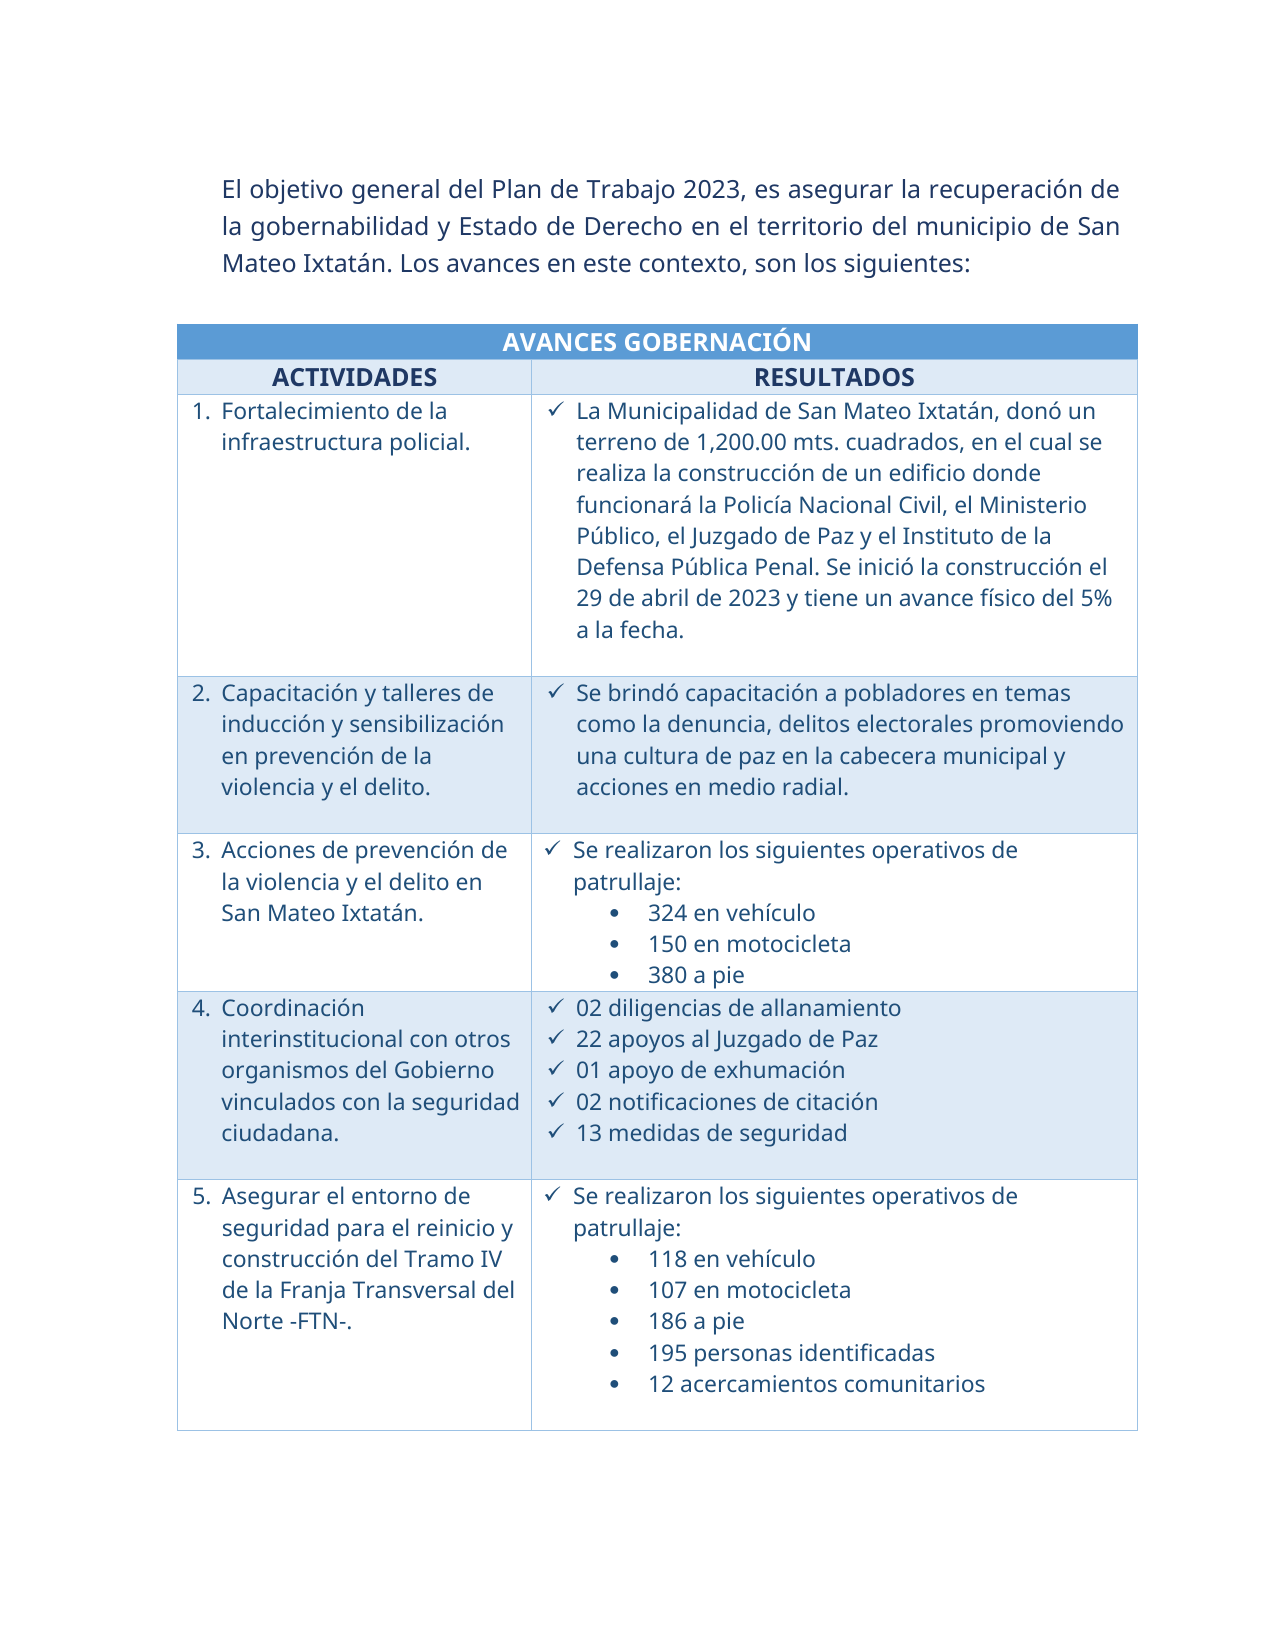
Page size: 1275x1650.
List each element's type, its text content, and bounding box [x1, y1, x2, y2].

table_cell La Municipalidad de San Mateo Ixtatán, donó un terreno de 1,200.00 mts. cuadrados, en el cual se realiza la construcción de un edificio donde funcionará la Policía Nacional Civil, el Ministerio Público, el Juzgado de Paz y el Instituto de la Defensa Pública Penal. Se inició la construcción el 29 de abril de 2023 y tiene un avance físico del 5% a la fecha. [532, 395, 1137, 676]
table_cell Acciones de prevención de la violencia y el delito en San Mateo Ixtatán. [178, 834, 531, 991]
table_cell Se realizaron los siguientes operativos de patrullaje: 118 en vehículo 107 en motocicleta 186 a pie 195 personas identificadas 12 acercamientos comunitarios [532, 1180, 1137, 1430]
table_cell ACTIVIDADES [178, 360, 531, 394]
table_cell Se realizaron los siguientes operativos de patrullaje: 324 en vehículo 150 en motocicleta 380 a pie [532, 834, 1137, 991]
table_cell Asegurar el entorno de seguridad para el reinicio y construcción del Tramo IV de la Franja Transversal del Norte -FTN-. [178, 1180, 531, 1430]
list El objetivo general del Plan de Trabajo 2023, es asegurar la recuperación de la gobernabilidad y Estado de Derecho en el territorio del municipio de San Mateo Ixtatán. Los avances en este contexto, son los siguientes: [221, 172, 1122, 280]
table_cell Fortalecimiento de la infraestructura policial. [178, 395, 531, 676]
table_cell Coordinación interinstitucional con otros organismos del Gobierno vinculados con la seguridad ciudadana. [178, 992, 531, 1179]
table_header AVANCES GOBERNACIÓN [178, 325, 1137, 359]
table_cell Se brindó capacitación a pobladores en temas como la denuncia, delitos electorales promoviendo una cultura de paz en la cabecera municipal y acciones en medio radial. [532, 677, 1137, 833]
table_cell RESULTADOS [532, 360, 1137, 394]
table_cell Capacitación y talleres de inducción y sensibilización en prevención de la violencia y el delito. [178, 677, 531, 833]
table_cell 02 diligencias de allanamiento 22 apoyos al Juzgado de Paz 01 apoyo de exhumación 02 notificaciones de citación 13 medidas de seguridad [532, 992, 1137, 1179]
